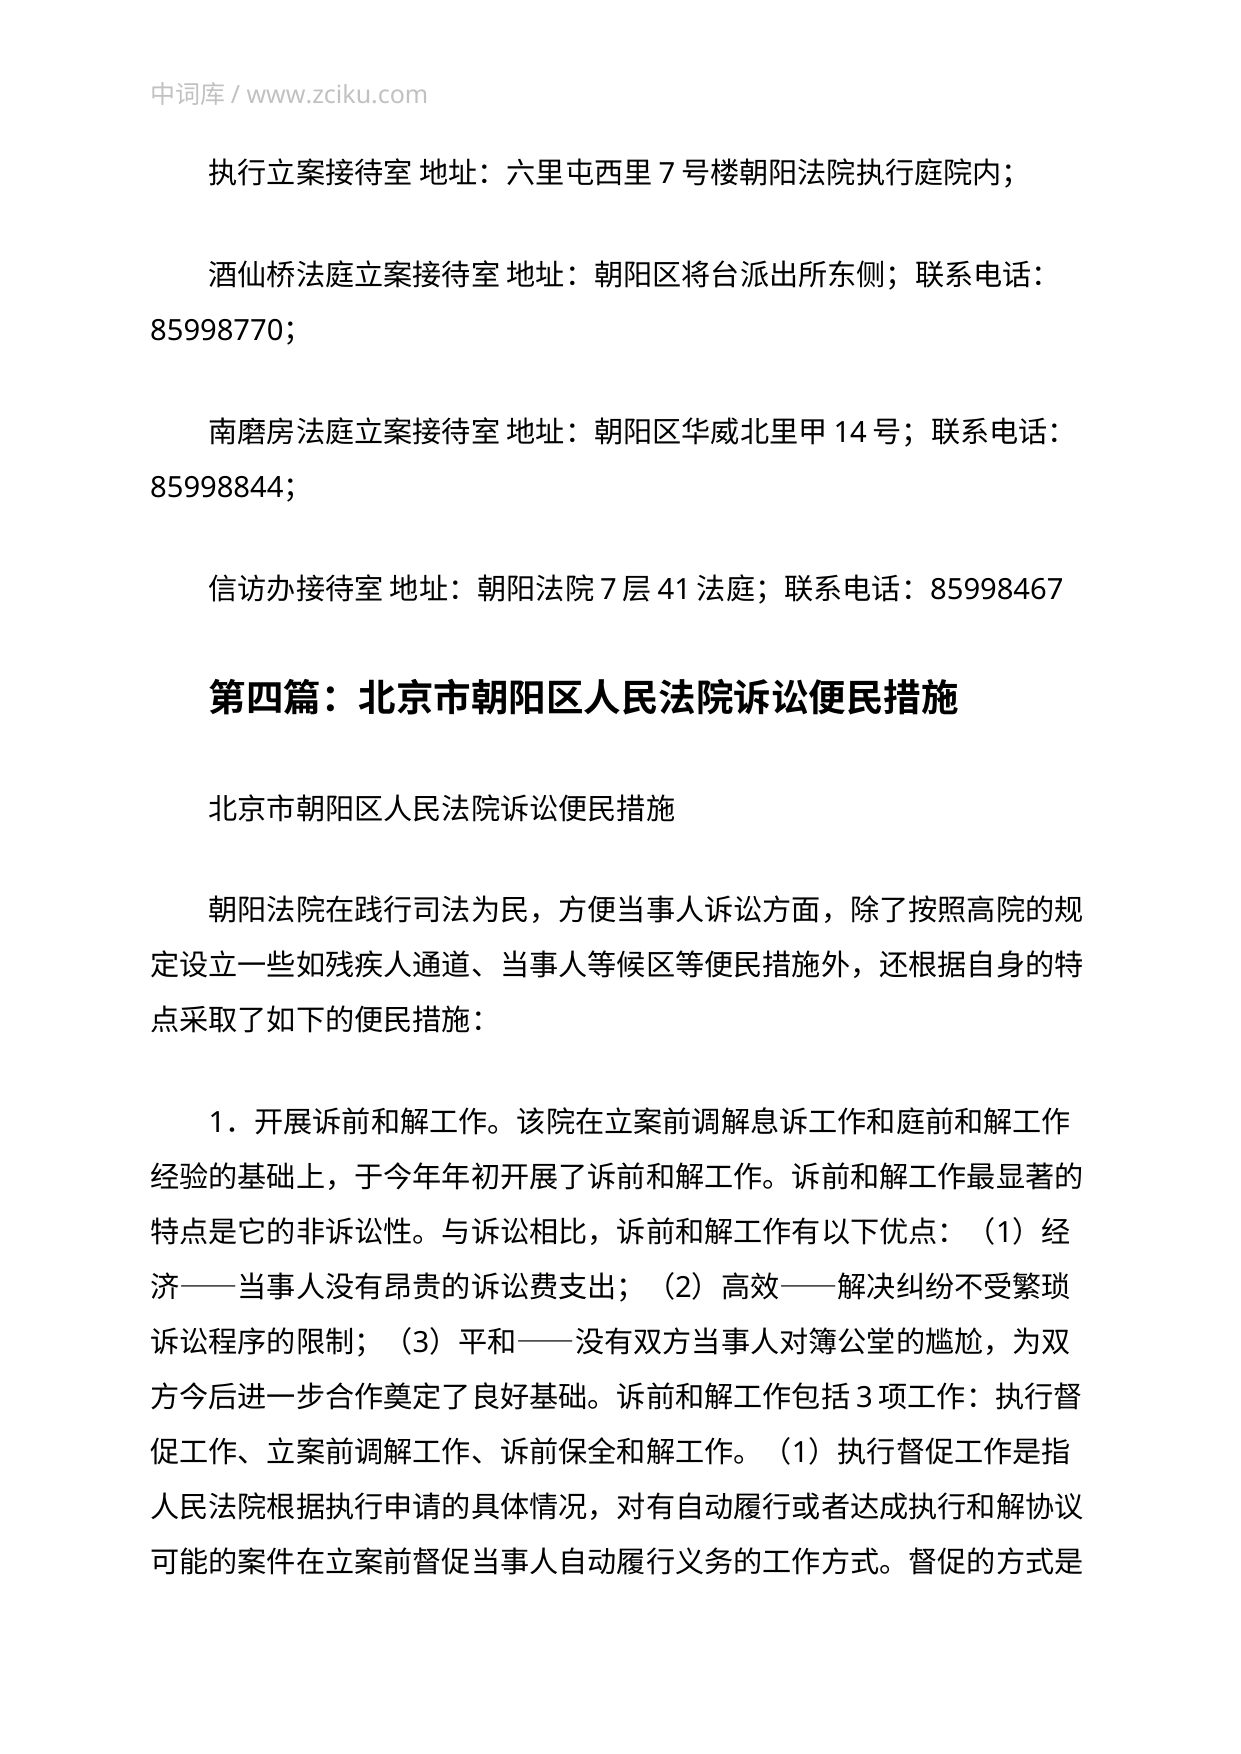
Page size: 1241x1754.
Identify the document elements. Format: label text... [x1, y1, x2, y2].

text 北京市朝阳区人民法院诉讼便民措施 [150, 785, 1090, 827]
text 信访办接待室 地址：朝阳法院7层41法庭；联系电话：85998467 [150, 566, 1090, 608]
text 南磨房法庭立案接待室 地址：朝阳区华威北里甲14号；联系电话：85998844； [150, 409, 1090, 506]
text 执行立案接待室 地址：六里屯西里7号楼朝阳法院执行庭院内； [150, 150, 1090, 192]
text 酒仙桥法庭立案接待室 地址：朝阳区将台派出所东侧；联系电话：85998770； [150, 252, 1090, 349]
text 朝阳法院在践行司法为民，方便当事人诉讼方面，除了按照高院的规定设立一些如残疾人通道、当事人等候区等便民措施外，还根据自身的特点采取了如下的便民措施： [150, 887, 1090, 1039]
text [150, 1098, 1090, 1581]
text 第四篇：北京市朝阳区人民法院诉讼便民措施 [150, 668, 1090, 722]
